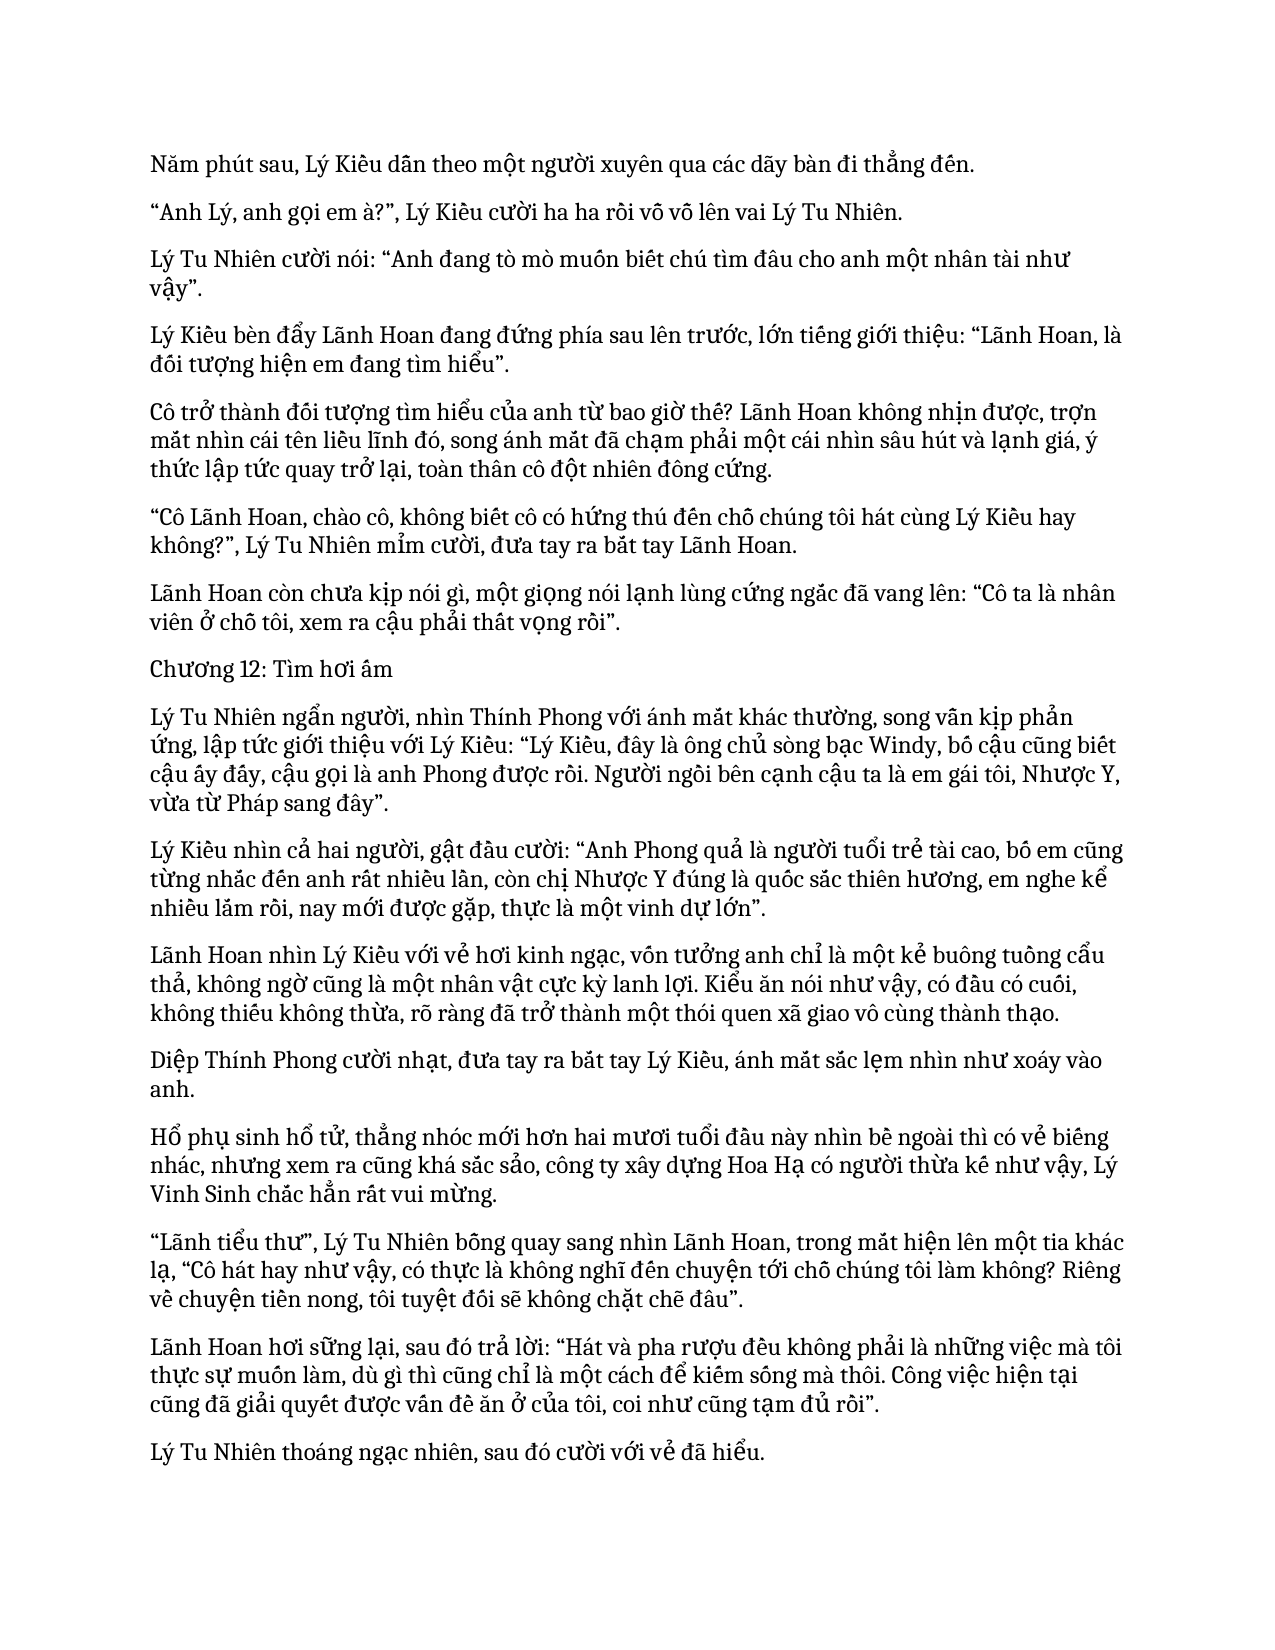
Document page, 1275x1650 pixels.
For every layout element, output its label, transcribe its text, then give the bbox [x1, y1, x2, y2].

text Diệp Thính Phong cười nhạt, đưa tay ra bắt tay Lý Kiều, ánh mắt sắc lẹm nhìn như xoáy vào anh. [150, 1046, 1125, 1104]
text Lãnh Hoan nhìn Lý Kiều với vẻ hơi kinh ngạc, vốn tưởng anh chỉ là một kẻ buông tuồng cẩu thả, không ngờ cũng là một nhân vật cực kỳ lanh lợi. Kiểu ăn nói như vậy, có đầu có cuối, không thiếu không thừa, rõ ràng đã trở thành một thói quen xã giao vô cùng thành thạo. [150, 941, 1125, 1027]
text “Anh Lý, anh gọi em à?”, Lý Kiều cười ha ha rồi vỗ vỗ lên vai Lý Tu Nhiên. [150, 197, 1125, 226]
text Lãnh Hoan hơi sững lại, sau đó trả lời: “Hát và pha rượu đều không phải là những việc mà tôi thực sự muốn làm, dù gì thì cũng chỉ là một cách để kiếm sống mà thôi. Công việc hiện tại cũng đã giải quyết được vấn đề ăn ở của tôi, coi như cũng tạm đủ rồi”. [150, 1332, 1125, 1419]
text Lý Kiều bèn đẩy Lãnh Hoan đang đứng phía sau lên trước, lớn tiếng giới thiệu: “Lãnh Hoan, là đối tượng hiện em đang tìm hiểu”. [150, 321, 1125, 379]
text Lãnh Hoan còn chưa kịp nói gì, một giọng nói lạnh lùng cứng ngắc đã vang lên: “Cô ta là nhân viên ở chỗ tôi, xem ra cậu phải thất vọng rồi”. [150, 579, 1125, 636]
text Lý Tu Nhiên thoáng ngạc nhiên, sau đó cười với vẻ đã hiểu. [150, 1437, 1125, 1466]
text “Cô Lãnh Hoan, chào cô, không biết cô có hứng thú đến chỗ chúng tôi hát cùng Lý Kiều hay không?”, Lý Tu Nhiên mỉm cười, đưa tay ra bắt tay Lãnh Hoan. [150, 502, 1125, 560]
text Lý Tu Nhiên ngẩn người, nhìn Thính Phong với ánh mắt khác thường, song vẫn kịp phản ứng, lập tức giới thiệu với Lý Kiều: “Lý Kiều, đây là ông chủ sòng bạc Windy, bố cậu cũng biết cậu ấy đấy, cậu gọi là anh Phong được rồi. Người ngồi bên cạnh cậu ta là em gái tôi, Nhược Y, vừa từ Pháp sang đây”. [150, 702, 1125, 817]
text Cô trở thành đối tượng tìm hiểu của anh từ bao giờ thế? Lãnh Hoan không nhịn được, trợn mắt nhìn cái tên liều lĩnh đó, song ánh mắt đã chạm phải một cái nhìn sâu hút và lạnh giá, ý thức lập tức quay trở lại, toàn thân cô đột nhiên đông cứng. [150, 397, 1125, 484]
text Chương 12: Tìm hơi ấm [150, 655, 1125, 684]
text Năm phút sau, Lý Kiều dẫn theo một người xuyên qua các dãy bàn đi thẳng đến. [150, 150, 1125, 179]
text “Lãnh tiểu thư”, Lý Tu Nhiên bỗng quay sang nhìn Lãnh Hoan, trong mắt hiện lên một tia khác lạ, “Cô hát hay như vậy, có thực là không nghĩ đến chuyện tới chỗ chúng tôi làm không? Riêng về chuyện tiền nong, tôi tuyệt đối sẽ không chặt chẽ đâu”. [150, 1227, 1125, 1314]
text Hổ phụ sinh hổ tử, thẳng nhóc mới hơn hai mươi tuổi đầu này nhìn bề ngoài thì có vẻ biếng nhác, nhưng xem ra cũng khá sắc sảo, công ty xây dựng Hoa Hạ có người thừa kế như vậy, Lý Vinh Sinh chắc hẳn rất vui mừng. [150, 1122, 1125, 1209]
text Lý Tu Nhiên cười nói: “Anh đang tò mò muốn biết chú tìm đâu cho anh một nhân tài như vậy”. [150, 245, 1125, 302]
text Lý Kiều nhìn cả hai người, gật đầu cười: “Anh Phong quả là người tuổi trẻ tài cao, bố em cũng từng nhắc đến anh rất nhiều lần, còn chị Nhược Y đúng là quốc sắc thiên hương, em nghe kể nhiều lắm rồi, nay mới được gặp, thực là một vinh dự lớn”. [150, 836, 1125, 922]
